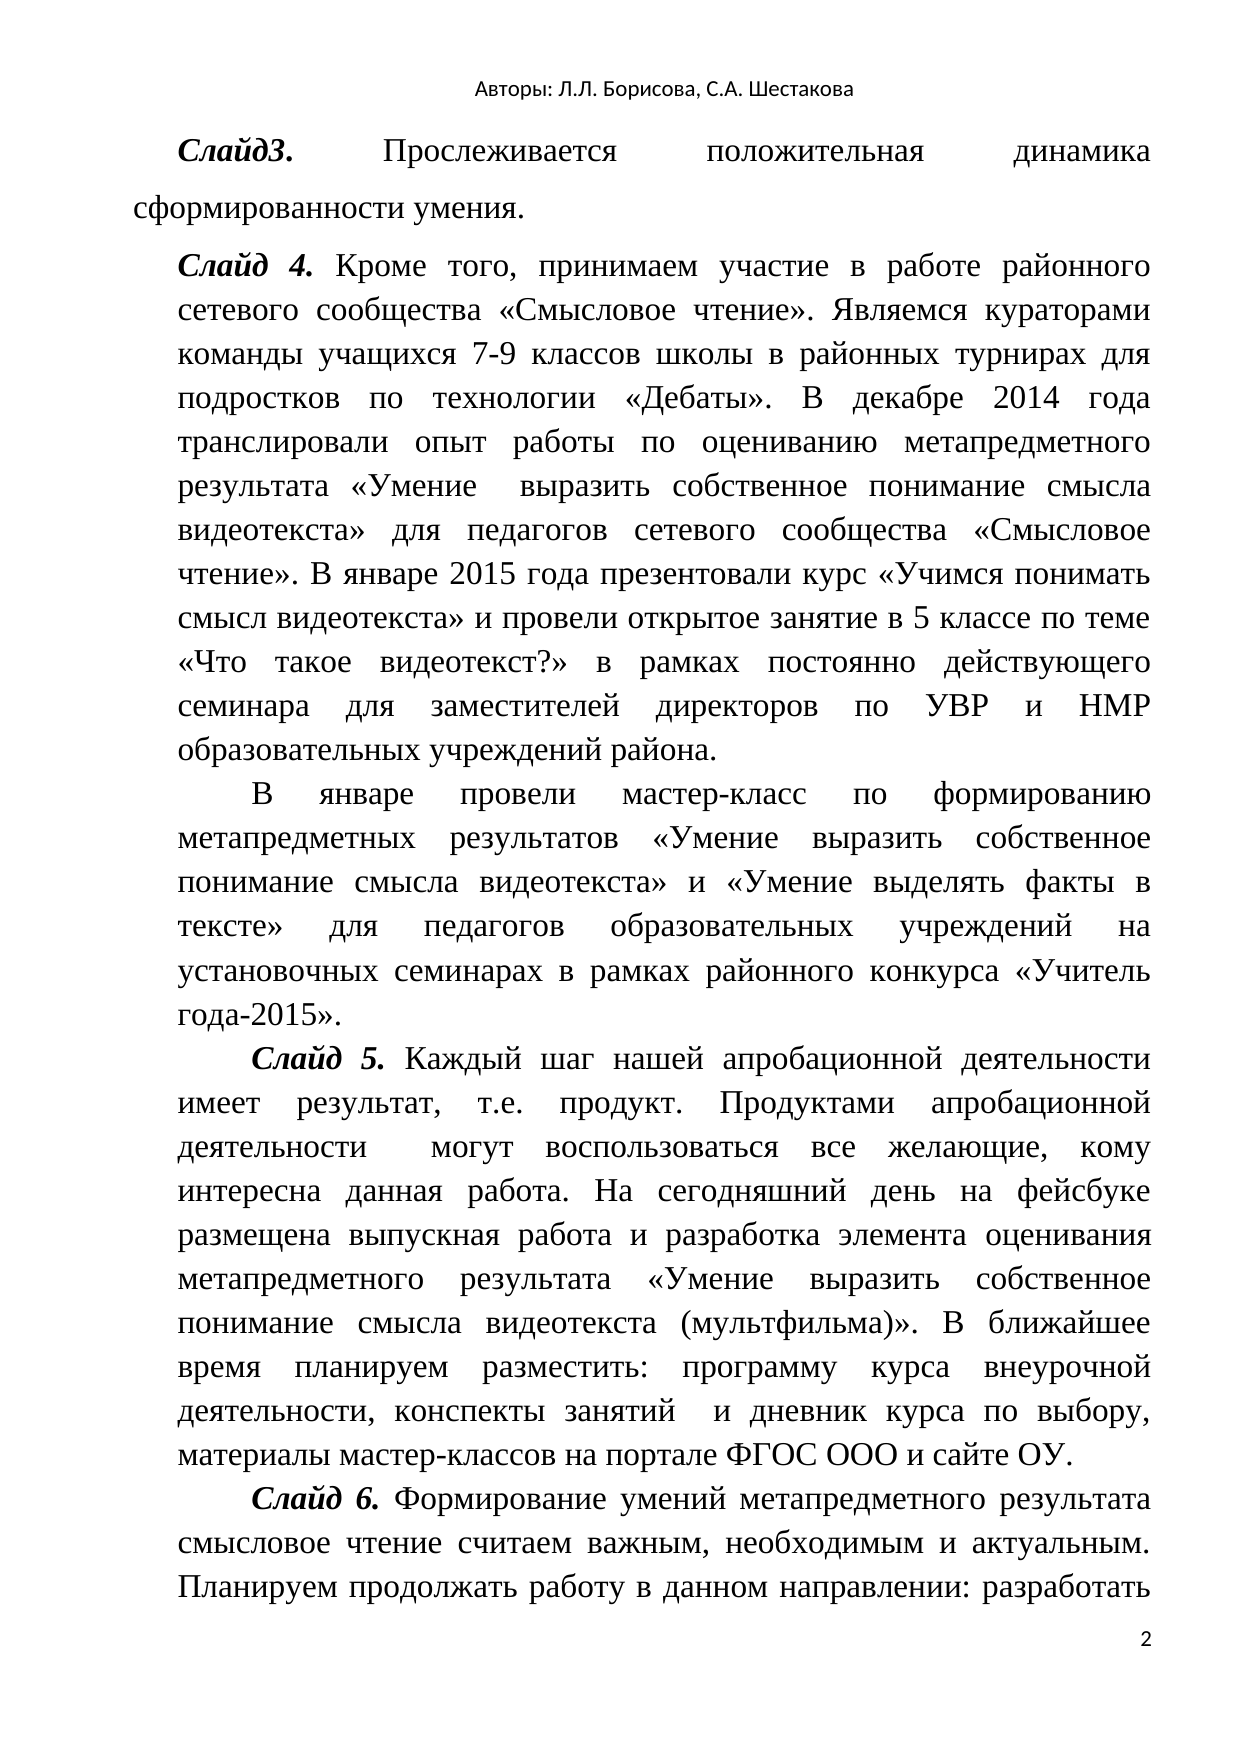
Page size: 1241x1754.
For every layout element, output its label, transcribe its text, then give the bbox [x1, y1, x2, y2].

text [177, 1478, 1152, 1605]
text Слайд 5. Каждый шаг нашей апробационной деятельности имеет результат, т.е. продукт. Продуктами апробационной деятельности могут воспользоваться все желающие, кому интересна данная работа. На сегодняшний день на фейсбуке размещена выпускная работа и разработка элемента оценивания метапредметного результата «Умение выразить собственное понимание смысла видеотекста (мультфильма)». В ближайшее время планируем разместить: программу курса внеурочной деятельности, конспекты занятий и дневник курса по выбору, материалы мастер-классов на портале ФГОС ООО и сайте ОУ. [177, 1038, 1152, 1473]
text Слайд3. Прослеживается положительная динамика сформированности умения. [133, 130, 1152, 226]
text Слайд 4. Кроме того, принимаем участие в работе районного сетевого сообщества «Смысловое чтение». Являемся кураторами команды учащихся 7-9 классов школы в районных турнирах для подростков по технологии «Дебаты». В декабре 2014 года транслировали опыт работы по оцениванию метапредметного результата «Умение выразить собственное понимание смысла видеотекста» для педагогов сетевого сообщества «Смысловое чтение». В январе 2015 года презентовали курс «Учимся понимать смысл видеотекста» и провели открытое занятие в 5 классе по теме «Что такое видеотекст?» в рамках постоянно действующего семинара для заместителей директоров по УВР и НМР образовательных учреждений района. [177, 245, 1152, 768]
text В январе провели мастер-класс по формированию метапредметных результатов «Умение выразить собственное понимание смысла видеотекста» и «Умение выделять факты в тексте» для педагогов образовательных учреждений на установочных семинарах в рамках районного конкурса «Учитель года-2015». [177, 773, 1152, 1032]
